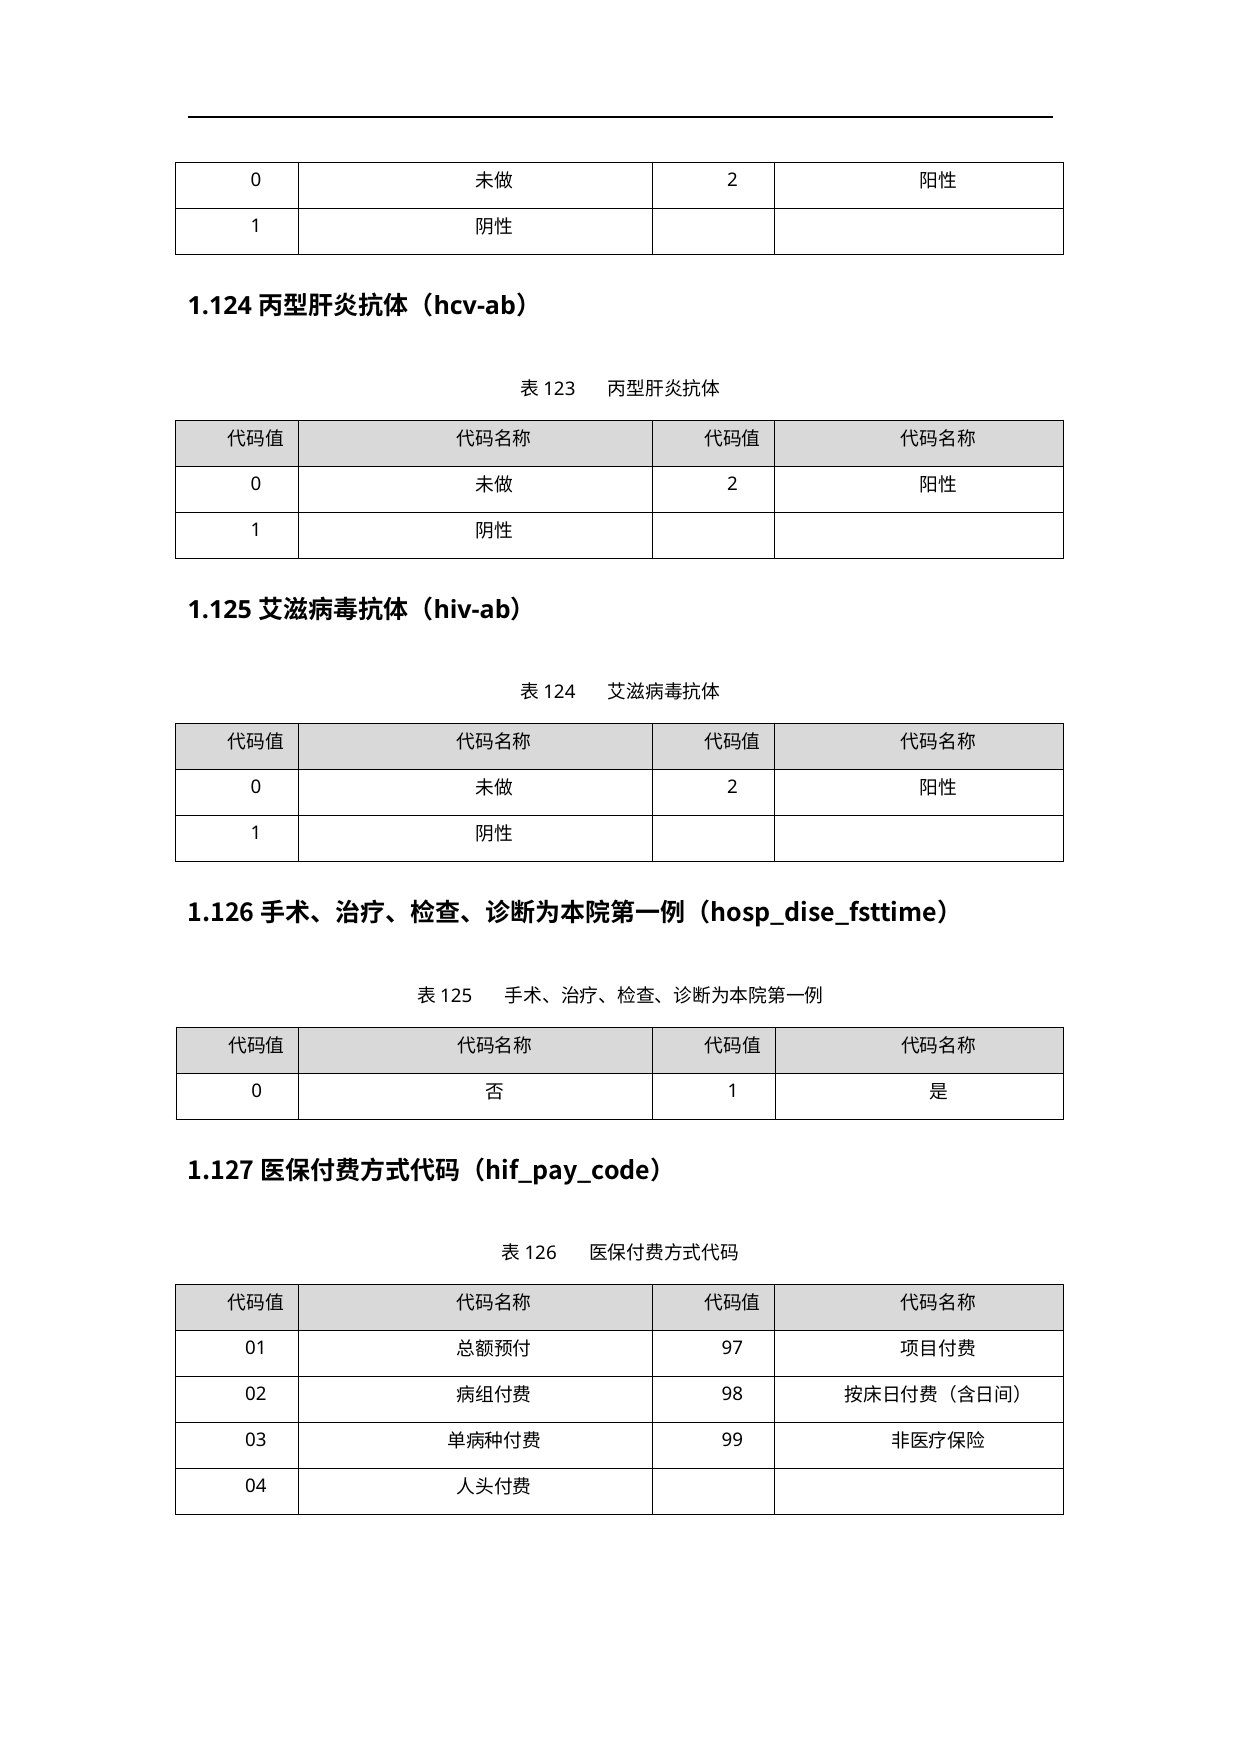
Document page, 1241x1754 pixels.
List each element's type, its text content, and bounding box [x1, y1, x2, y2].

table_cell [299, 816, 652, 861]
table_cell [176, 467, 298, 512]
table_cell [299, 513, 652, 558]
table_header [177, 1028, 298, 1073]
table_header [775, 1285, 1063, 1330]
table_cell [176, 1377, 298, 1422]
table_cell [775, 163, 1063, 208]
list 医保付费方式代码 [187, 1235, 1053, 1268]
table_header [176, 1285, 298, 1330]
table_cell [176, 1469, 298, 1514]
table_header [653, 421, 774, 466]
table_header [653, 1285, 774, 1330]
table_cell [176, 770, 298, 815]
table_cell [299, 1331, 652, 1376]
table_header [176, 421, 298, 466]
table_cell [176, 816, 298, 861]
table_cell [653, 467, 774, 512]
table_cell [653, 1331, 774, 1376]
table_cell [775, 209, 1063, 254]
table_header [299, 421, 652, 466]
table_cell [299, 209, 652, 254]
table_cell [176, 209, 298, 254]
subtitle 艾滋病毒抗体（hiv-ab） [187, 575, 1053, 640]
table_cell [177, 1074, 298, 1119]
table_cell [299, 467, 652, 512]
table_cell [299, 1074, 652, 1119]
subtitle 丙型肝炎抗体（hcv-ab） [187, 271, 1053, 336]
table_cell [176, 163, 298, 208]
list 手术、治疗、检查、诊断为本院第一例 [187, 978, 1053, 1010]
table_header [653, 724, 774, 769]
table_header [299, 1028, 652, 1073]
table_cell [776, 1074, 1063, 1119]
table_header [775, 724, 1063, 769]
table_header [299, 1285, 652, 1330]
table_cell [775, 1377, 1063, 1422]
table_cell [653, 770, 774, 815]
subtitle 医保付费方式代码（hif_pay_code） [187, 1136, 1053, 1201]
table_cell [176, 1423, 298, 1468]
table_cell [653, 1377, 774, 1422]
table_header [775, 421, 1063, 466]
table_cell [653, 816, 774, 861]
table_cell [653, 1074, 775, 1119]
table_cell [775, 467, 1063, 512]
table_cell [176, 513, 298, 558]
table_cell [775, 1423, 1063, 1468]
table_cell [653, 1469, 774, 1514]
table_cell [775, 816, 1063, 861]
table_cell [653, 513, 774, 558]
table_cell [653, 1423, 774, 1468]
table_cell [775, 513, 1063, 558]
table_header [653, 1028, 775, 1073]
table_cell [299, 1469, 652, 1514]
list 艾滋病毒抗体 [187, 674, 1053, 707]
subtitle 手术、治疗、检查、诊断为本院第一例（hosp_dise_fsttime） [187, 878, 1053, 943]
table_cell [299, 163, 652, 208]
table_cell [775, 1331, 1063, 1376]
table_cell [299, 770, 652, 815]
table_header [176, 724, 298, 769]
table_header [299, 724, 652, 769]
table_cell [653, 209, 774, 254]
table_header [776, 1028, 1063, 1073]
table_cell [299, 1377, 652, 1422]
list 丙型肝炎抗体 [187, 371, 1053, 403]
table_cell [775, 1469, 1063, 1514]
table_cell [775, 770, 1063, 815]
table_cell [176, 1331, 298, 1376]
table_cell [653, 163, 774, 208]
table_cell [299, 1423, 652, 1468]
